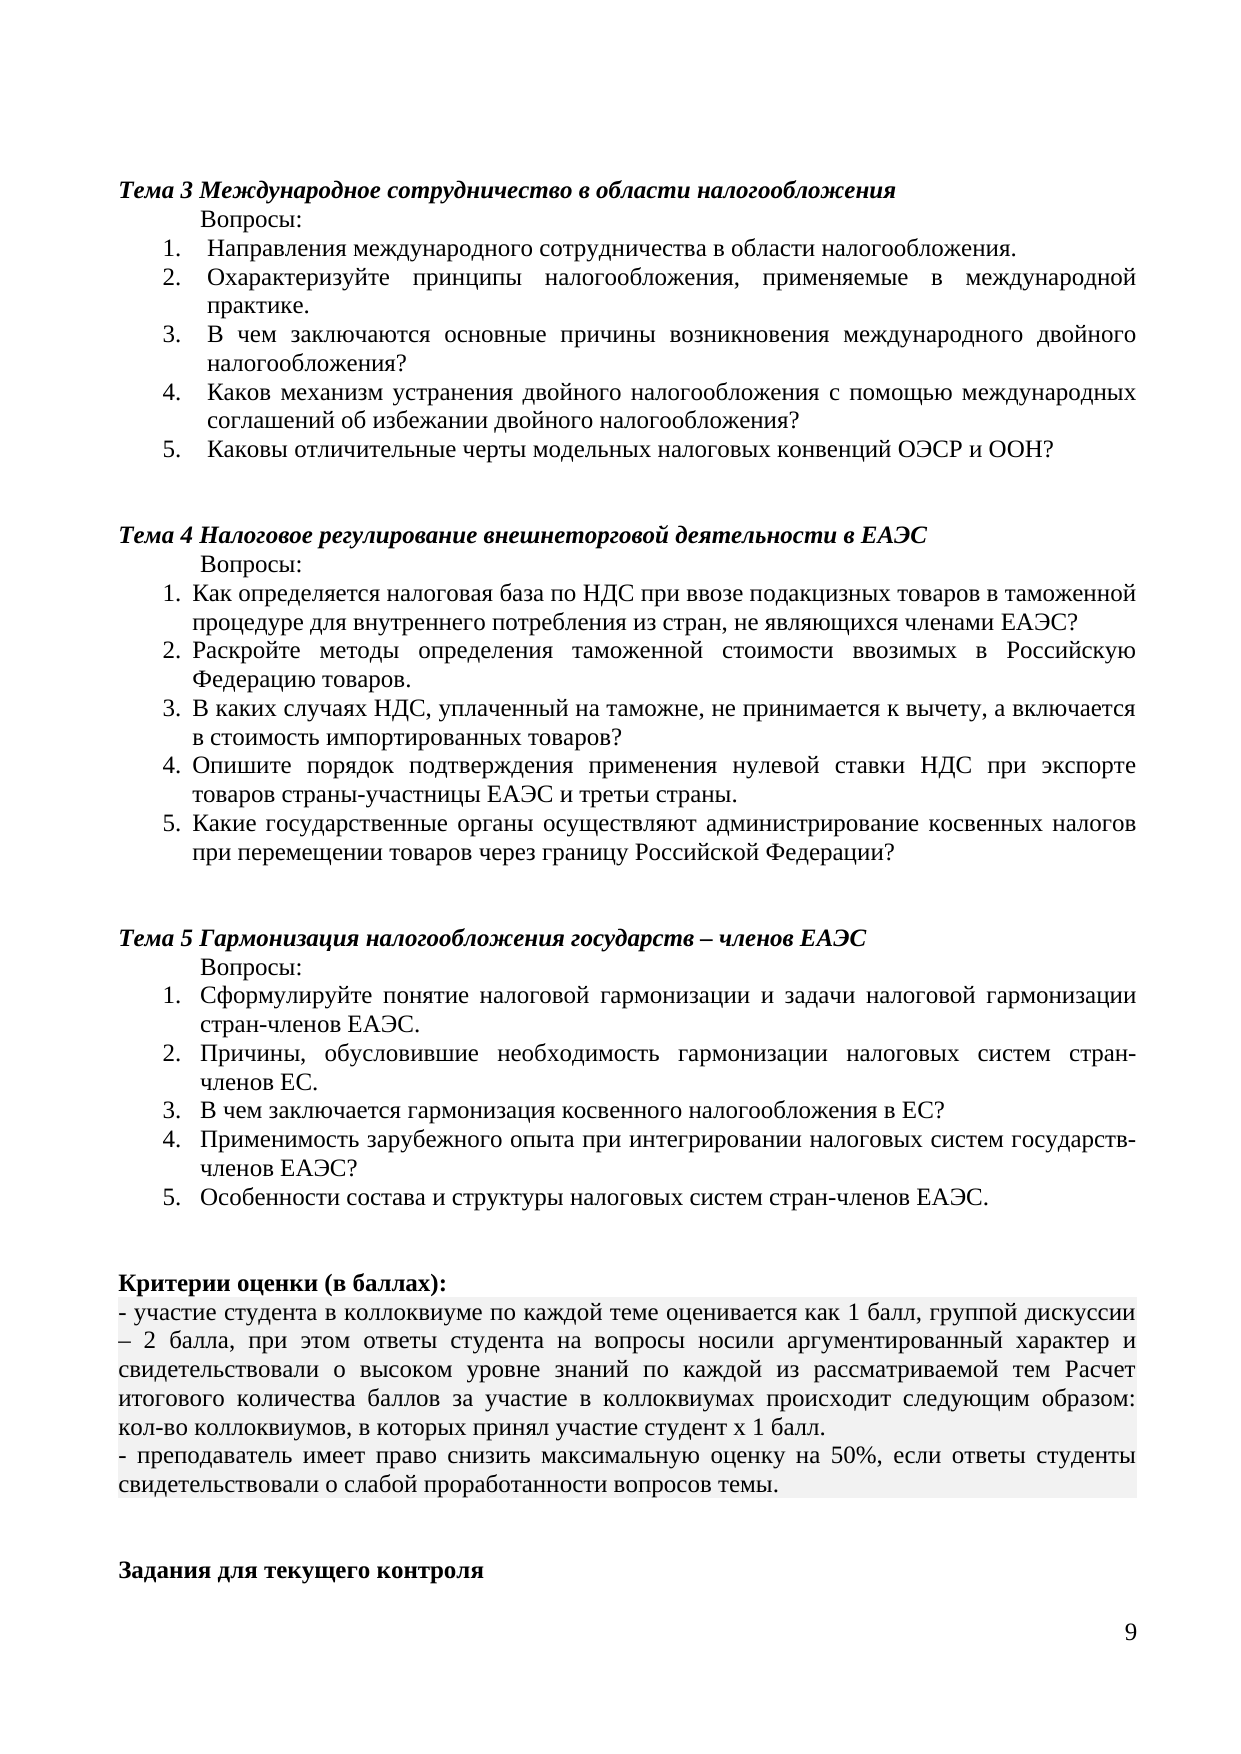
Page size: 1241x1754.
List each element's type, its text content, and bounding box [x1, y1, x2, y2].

text - преподаватель имеет право снизить максимальную оценку на 50%, если ответы студенты свидетельствовали о слабой проработанности вопросов темы. [118, 1441, 1137, 1498]
list Сформулируйте понятие налоговой гармонизации и задачи налоговой гармонизации стран-членов ЕАЭС. [162, 981, 1137, 1038]
list Причины, обусловившие необходимость гармонизации налоговых систем стран-членов ЕС. [162, 1038, 1137, 1096]
list Какие государственные органы осуществляют администрирование косвенных налогов при перемещении товаров через границу Российской Федерации? [162, 808, 1137, 866]
text Тема 4 Налоговое регулирование внешнеторговой деятельности в ЕАЭС [118, 521, 1137, 549]
list Вопросы: [200, 549, 1137, 578]
list Как определяется налоговая база по НДС при ввозе подакцизных товаров в таможенной процедуре для внутреннего потребления из стран, не являющихся членами ЕАЭС? [162, 578, 1137, 636]
list Опишите порядок подтверждения применения нулевой ставки НДС при экспорте товаров страны-участницы ЕАЭС и третьи страны. [162, 751, 1137, 808]
list Особенности состава и структуры налоговых систем стран-членов ЕАЭС. [162, 1182, 1137, 1211]
list Вопросы: [200, 952, 1137, 981]
list Вопросы: [200, 204, 1137, 233]
list Каковы отличительные черты модельных налоговых конвенций ОЭСР и ООН? [162, 434, 1137, 463]
list В каких случаях НДС, уплаченный на таможне, не принимается к вычету, а включается в стоимость импортированных товаров? [162, 693, 1137, 751]
text Критерии оценки (в баллах): [118, 1268, 1137, 1297]
list Охарактеризуйте принципы налогообложения, применяемые в международной практике. [162, 262, 1137, 319]
list В чем заключаются основные причины возникновения международного двойного налогообложения? [162, 319, 1137, 377]
list Применимость зарубежного опыта при интегрировании налоговых систем государств-членов ЕАЭС? [162, 1124, 1137, 1182]
text - участие студента в коллоквиуме по каждой теме оценивается как 1 балл, группой дискуссии – 2 балла, при этом ответы студента на вопросы носили аргументированный характер и свидетельствовали о высоком уровне знаний по каждой из рассматриваемой тем Расчет итогового количества баллов за участие в коллоквиумах происходит следующим образом: кол-во коллоквиумов, в которых принял участие студент х 1 балл. [118, 1297, 1137, 1441]
list Раскройте методы определения таможенной стоимости ввозимых в Российскую Федерацию товаров. [162, 636, 1137, 693]
text Тема 5 Гармонизация налогообложения государств – членов ЕАЭС [118, 923, 1137, 952]
list Направления международного сотрудничества в области налогообложения. [162, 233, 1137, 262]
text Тема 3 Международное сотрудничество в области налогообложения [118, 176, 1137, 204]
list В чем заключается гармонизация косвенного налогообложения в ЕС? [162, 1096, 1137, 1124]
list Задания для текущего контроля [118, 1556, 1137, 1584]
list Каков механизм устранения двойного налогообложения с помощью международных соглашений об избежании двойного налогообложения? [162, 377, 1137, 434]
